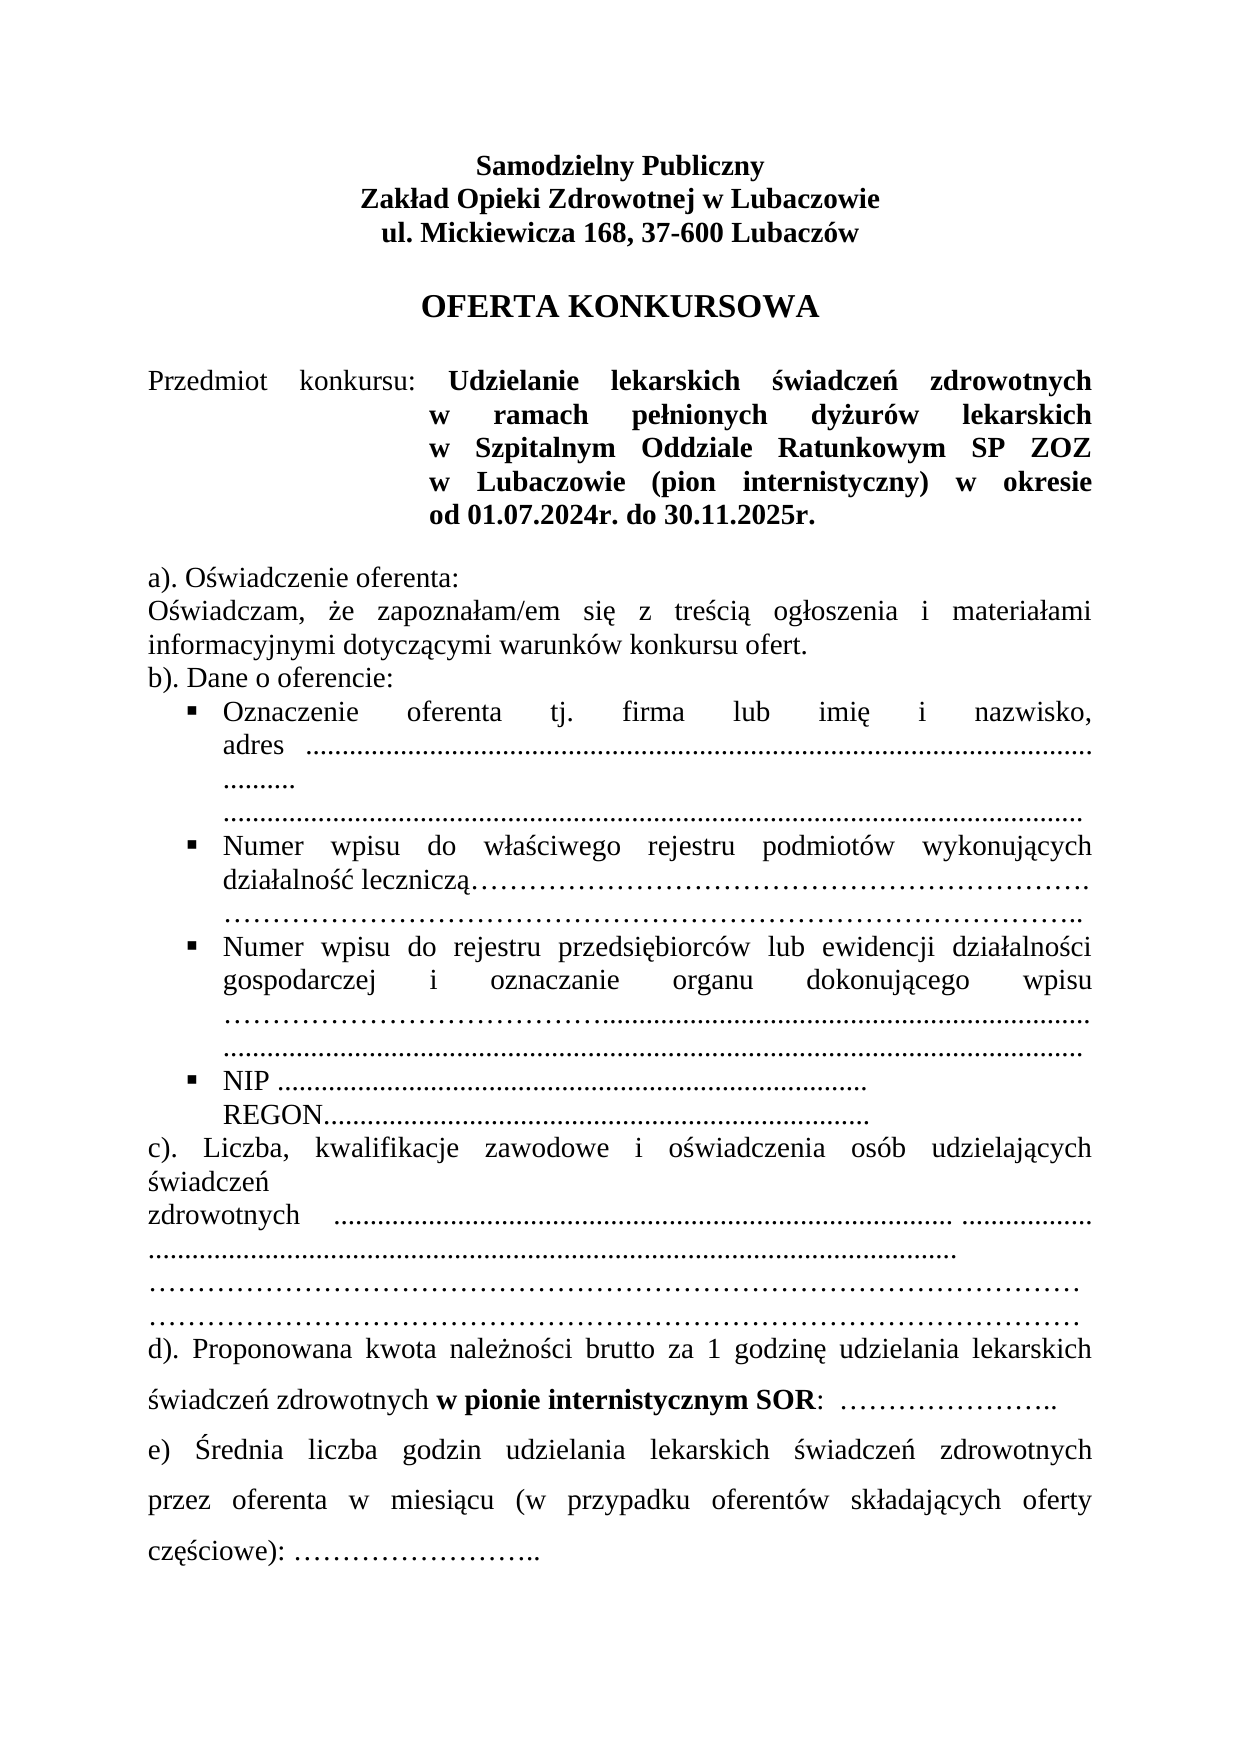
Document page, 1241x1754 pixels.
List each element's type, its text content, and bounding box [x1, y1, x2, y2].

text ...................................................................................................................... [223, 794, 1093, 828]
text b). Dane o oferencie: [148, 660, 1093, 694]
text OFERTA KONKURSOWA [148, 287, 1093, 325]
text REGON........................................................................... [223, 1097, 1093, 1130]
list Oznaczenie oferenta tj. firma lub imię i nazwisko, adres ...................................................................................................................... [185, 694, 1093, 794]
text Przedmiot konkursu: Udzielanie lekarskich świadczeń zdrowotnych w ramach pełnionych dyżurów lekarskich w Szpitalnym Oddziale Ratunkowym SP ZOZ w Lubaczowie (pion internistyczny) w okresie od 01.07.2024r. do 30.11.2025r. [148, 363, 1093, 531]
list Numer wpisu do rejestru przedsiębiorców lub ewidencji działalności gospodarczej i oznaczanie organu dokonującego wpisu …………………………………......................................................................................................................................................................................... [185, 929, 1093, 1063]
text e) Średnia liczba godzin udzielania lekarskich świadczeń zdrowotnych przez oferenta w miesiącu (w przypadku oferentów składających oferty częściowe): …………………….. [148, 1432, 1093, 1566]
list NIP ................................................................................. [185, 1063, 1093, 1097]
text c). Liczba, kwalifikacje zawodowe i oświadczenia osób udzielających świadczeń zdrowotnych ..................................................................................... ................................................................................................................................. [148, 1130, 1093, 1264]
text …………………………………………………………………………….. [223, 895, 1093, 929]
text …………………………………………………………………………………… [148, 1264, 1093, 1298]
text d). Proponowana kwota należności brutto za 1 godzinę udzielania lekarskich świadczeń zdrowotnych w pionie internistycznym SOR: ………………….. [148, 1332, 1093, 1415]
title Samodzielny Publiczny [148, 148, 1093, 181]
text a). Oświadczenie oferenta: [148, 560, 1093, 593]
text …………………………………………………………………………………… [148, 1298, 1093, 1332]
text Zakład Opieki Zdrowotnej w Lubaczowie [148, 181, 1093, 215]
text ul. Mickiewicza 168, 37-600 Lubaczów [148, 215, 1093, 248]
list Numer wpisu do właściwego rejestru podmiotów wykonujących działalność leczniczą………………………………………………………. [185, 828, 1093, 895]
text Oświadczam, że zapoznałam/em się z treścią ogłoszenia i materiałami informacyjnymi dotyczącymi warunków konkursu ofert. [148, 593, 1093, 660]
